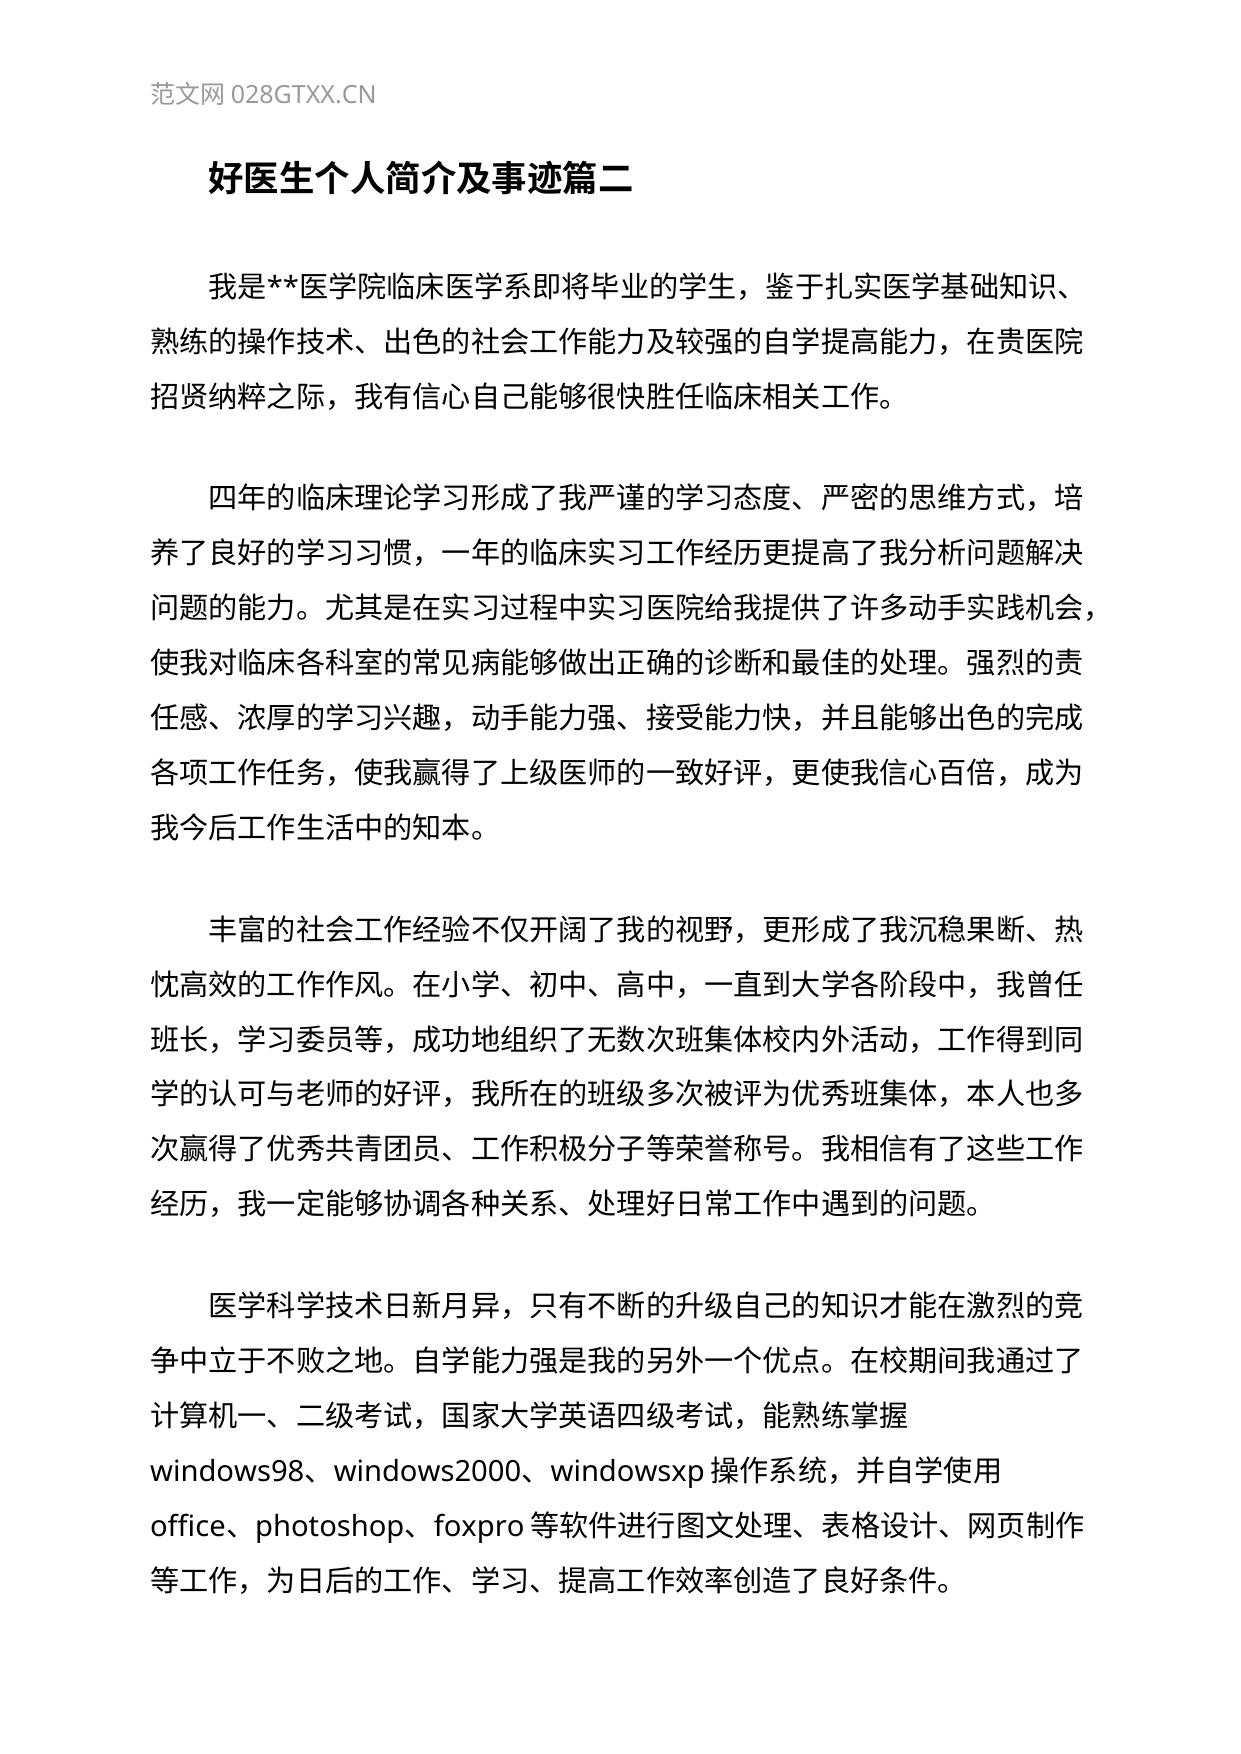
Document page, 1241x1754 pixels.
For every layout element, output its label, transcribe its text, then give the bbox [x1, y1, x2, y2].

text 好医生个人简介及事迹篇二 [150, 150, 1090, 201]
text 我是**医学院临床医学系即将毕业的学生，鉴于扎实医学基础知识、熟练的操作技术、出色的社会工作能力及较强的自学提高能力，在贵医院招贤纳粹之际，我有信心自己能够很快胜任临床相关工作。 [150, 263, 1090, 416]
text 医学科学技术日新月异，只有不断的升级自己的知识才能在激烈的竞争中立于不败之地。自学能力强是我的另外一个优点。在校期间我通过了计算机一、二级考试，国家大学英语四级考试，能熟练掌握windows98、windows2000、windowsxp操作系统，并自学使用office、photoshop、foxpro等软件进行图文处理、表格设计、网页制作等工作，为日后的工作、学习、提高工作效率创造了良好条件。 [150, 1282, 1090, 1599]
text 丰富的社会工作经验不仅开阔了我的视野，更形成了我沉稳果断、热忱高效的工作作风。在小学、初中、高中，一直到大学各阶段中，我曾任班长，学习委员等，成功地组织了无数次班集体校内外活动，工作得到同学的认可与老师的好评，我所在的班级多次被评为优秀班集体，本人也多次赢得了优秀共青团员、工作积极分子等荣誉称号。我相信有了这些工作经历，我一定能够协调各种关系、处理好日常工作中遇到的问题。 [150, 906, 1090, 1223]
text 四年的临床理论学习形成了我严谨的学习态度、严密的思维方式，培养了良好的学习习惯，一年的临床实习工作经历更提高了我分析问题解决问题的能力。尤其是在实习过程中实习医院给我提供了许多动手实践机会，使我对临床各科室的常见病能够做出正确的诊断和最佳的处理。强烈的责任感、浓厚的学习兴趣，动手能力强、接受能力快，并且能够出色的完成各项工作任务，使我赢得了上级医师的一致好评，更使我信心百倍，成为我今后工作生活中的知本。 [150, 475, 1090, 847]
